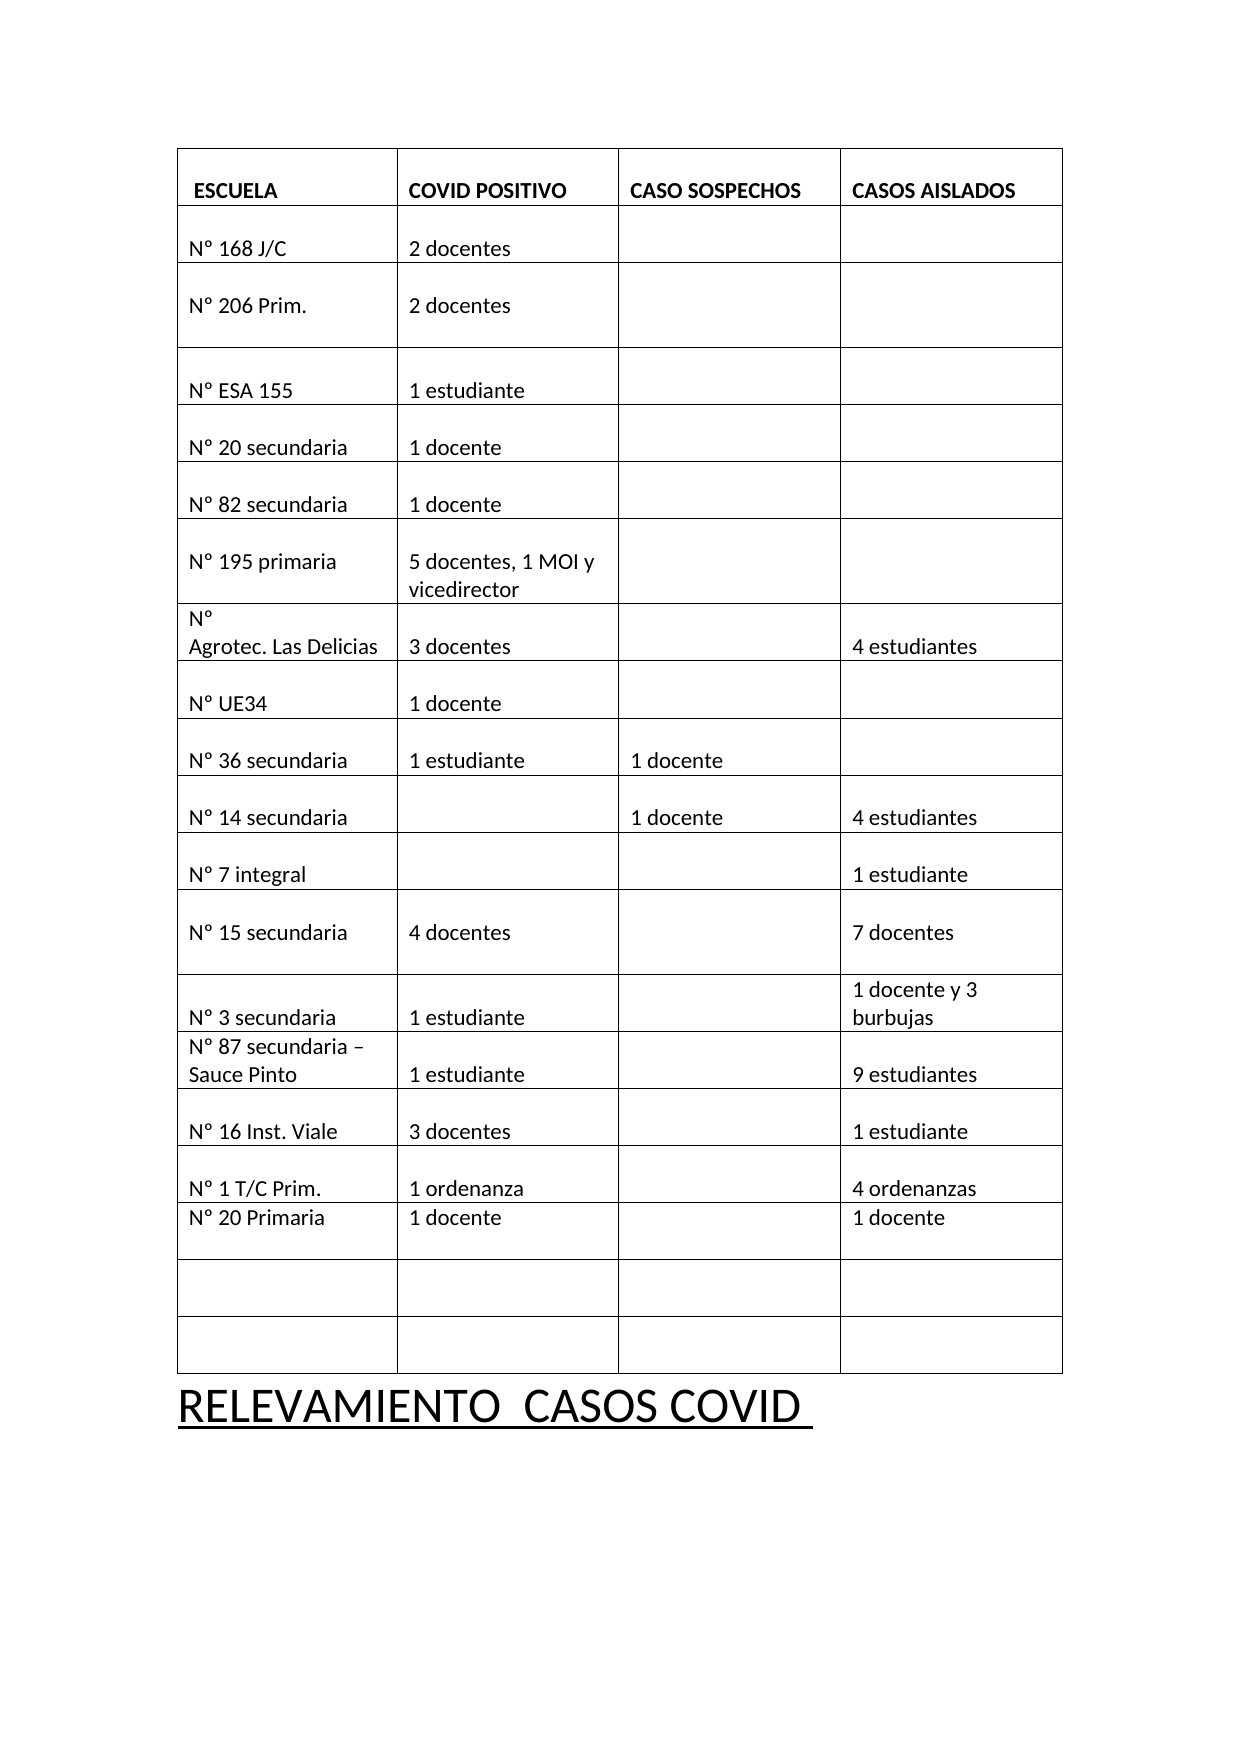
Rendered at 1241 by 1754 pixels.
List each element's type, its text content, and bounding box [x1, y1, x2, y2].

table_cell [398, 1260, 618, 1316]
table_cell [841, 661, 1062, 717]
table_header CASO SOSPECHOS [619, 149, 840, 205]
table_cell [841, 1260, 1062, 1316]
table_cell 2 docentes [398, 263, 618, 347]
table_cell [841, 405, 1062, 461]
table_cell 1 docente [398, 462, 618, 518]
table_cell Nº Agrotec. Las Delicias [178, 604, 397, 660]
table_cell 1 docente [398, 661, 618, 717]
table_cell 1 estudiante [398, 348, 618, 404]
table_cell [619, 405, 840, 461]
table_cell Nº 206 Prim. [178, 263, 397, 347]
table_cell [841, 462, 1062, 518]
table_cell [619, 462, 840, 518]
table_cell 3 docentes [398, 1089, 618, 1145]
table_cell Nº 14 secundaria [178, 776, 397, 832]
table_cell [841, 519, 1062, 603]
table_header COVID POSITIVO [398, 149, 618, 205]
table_cell Nº 15 secundaria [178, 890, 397, 974]
table_cell Nº 20 Primaria [178, 1203, 397, 1259]
table_cell 1 estudiante [841, 833, 1062, 889]
table_cell Nº 87 secundaria –Sauce Pinto [178, 1032, 397, 1088]
table_cell 3 docentes [398, 604, 618, 660]
table_cell [398, 833, 618, 889]
table_cell [619, 1260, 840, 1316]
table_cell [619, 1032, 840, 1088]
table_cell [178, 1260, 397, 1316]
table_header CASOS AISLADOS [841, 149, 1062, 205]
table_cell [619, 1146, 840, 1202]
table_cell [619, 890, 840, 974]
table_cell [619, 975, 840, 1031]
table_cell Nº 195 primaria [178, 519, 397, 603]
table_cell 1 estudiante [841, 1089, 1062, 1145]
table_cell 1 docente [841, 1203, 1062, 1259]
table_cell 4 estudiantes [841, 604, 1062, 660]
table_cell [619, 519, 840, 603]
table_cell [398, 1317, 618, 1373]
table_cell 4 estudiantes [841, 776, 1062, 832]
table_cell [398, 776, 618, 832]
table_cell Nº 7 integral [178, 833, 397, 889]
table_cell 4 docentes [398, 890, 618, 974]
table_cell Nº 36 secundaria [178, 719, 397, 774]
table_cell Nº ESA 155 [178, 348, 397, 404]
table_header ESCUELA [178, 149, 397, 205]
table_cell Nº 16 Inst. Viale [178, 1089, 397, 1145]
table_cell [619, 206, 840, 262]
table_cell [619, 348, 840, 404]
table_cell [841, 1317, 1062, 1373]
table_cell [178, 1317, 397, 1373]
table_cell [619, 263, 840, 347]
table_cell [619, 1089, 840, 1145]
table_cell 1 docente y 3 burbujas [841, 975, 1062, 1031]
text RELEVAMIENTO CASOS COVID [177, 1374, 1063, 1435]
table_cell 1 estudiante [398, 1032, 618, 1088]
table_cell 9 estudiantes [841, 1032, 1062, 1088]
table_cell 1 estudiante [398, 719, 618, 774]
table_cell Nº 20 secundaria [178, 405, 397, 461]
table_cell 1 docente [398, 405, 618, 461]
table_cell 2 docentes [398, 206, 618, 262]
table_cell [619, 1203, 840, 1259]
table_cell Nº 3 secundaria [178, 975, 397, 1031]
table_cell [619, 1317, 840, 1373]
table_cell [619, 661, 840, 717]
table_cell 5 docentes, 1 MOI y vicedirector [398, 519, 618, 603]
table_cell Nº 1 T/C Prim. [178, 1146, 397, 1202]
table_cell 1 docente [619, 719, 840, 774]
table_cell [619, 833, 840, 889]
table_cell [841, 206, 1062, 262]
table_cell Nº 82 secundaria [178, 462, 397, 518]
table_cell Nº UE34 [178, 661, 397, 717]
table_cell 7 docentes [841, 890, 1062, 974]
table_cell [841, 263, 1062, 347]
table_cell 4 ordenanzas [841, 1146, 1062, 1202]
table_cell 1 ordenanza [398, 1146, 618, 1202]
table_cell 1 docente [398, 1203, 618, 1259]
table_cell 1 docente [619, 776, 840, 832]
table_cell Nº 168 J/C [178, 206, 397, 262]
table_cell 1 estudiante [398, 975, 618, 1031]
table_cell [619, 604, 840, 660]
table_cell [841, 719, 1062, 774]
table_cell [841, 348, 1062, 404]
